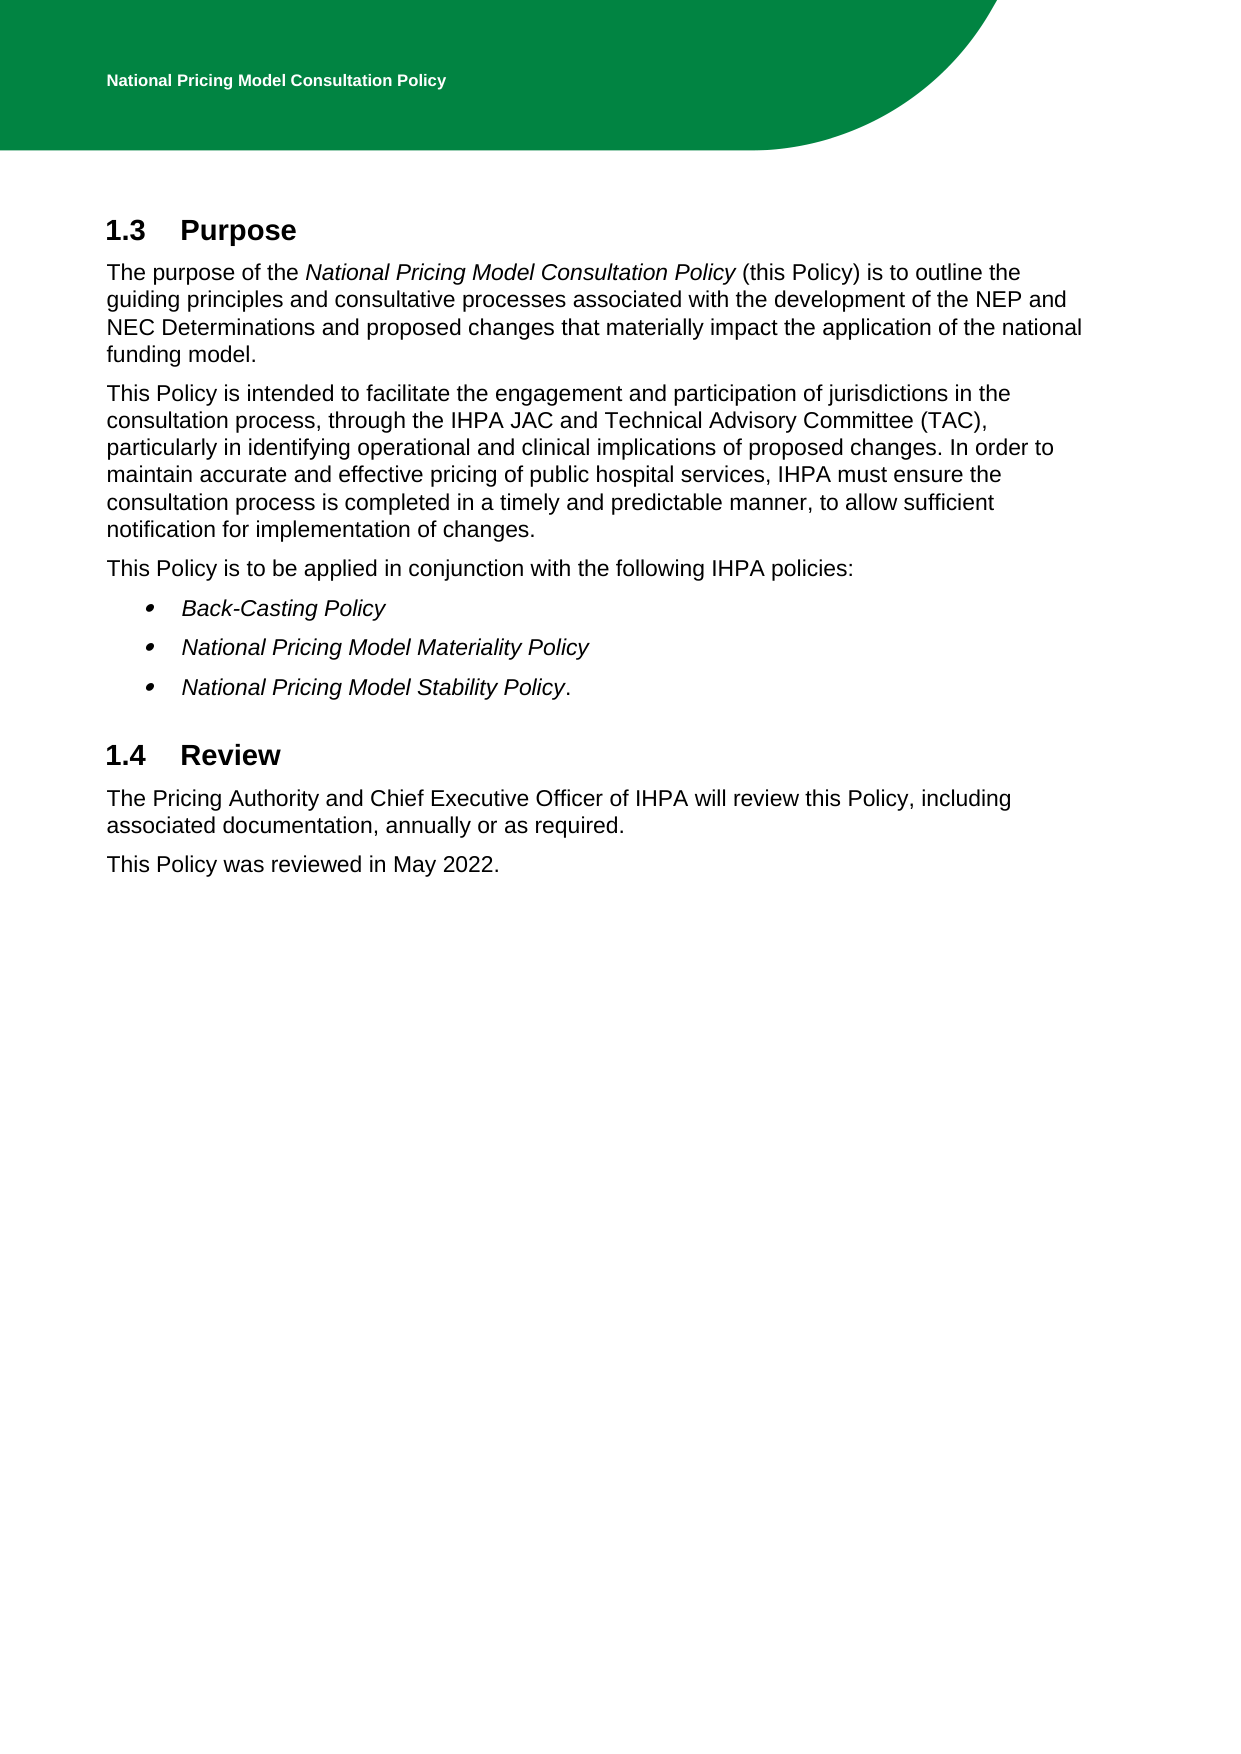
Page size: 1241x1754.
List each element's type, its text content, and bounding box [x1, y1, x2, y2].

picture [0, 0, 998, 151]
list National Pricing Model Stability Policy. [144, 673, 1090, 700]
subtitle Purpose [105, 213, 1090, 246]
text The Pricing Authority and Chief Executive Officer of IHPA will review this Policy, including associated documentation, annually or as required. [106, 784, 1090, 838]
text The purpose of the National Pricing Model Consultation Policy (this Policy) is to outline the guiding principles and consultative processes associated with the development of the NEP and NEC Determinations and proposed changes that materially impact the application of the national funding model. [106, 259, 1090, 367]
text This Policy is to be applied in conjunction with the following IHPA policies: [106, 554, 1090, 582]
list National Pricing Model Materiality Policy [144, 634, 1090, 661]
subtitle Review [105, 738, 1090, 771]
list Back-Casting Policy [144, 594, 1090, 621]
text This Policy was reviewed in May 2022. [106, 851, 1090, 878]
text This Policy is intended to facilitate the engagement and participation of jurisdictions in the consultation process, through the IHPA JAC and Technical Advisory Committee (TAC), particularly in identifying operational and clinical implications of proposed changes. In order to maintain accurate and effective pricing of public hospital services, IHPA must ensure the consultation process is completed in a timely and predictable manner, to allow sufficient notification for implementation of changes. [106, 379, 1090, 542]
